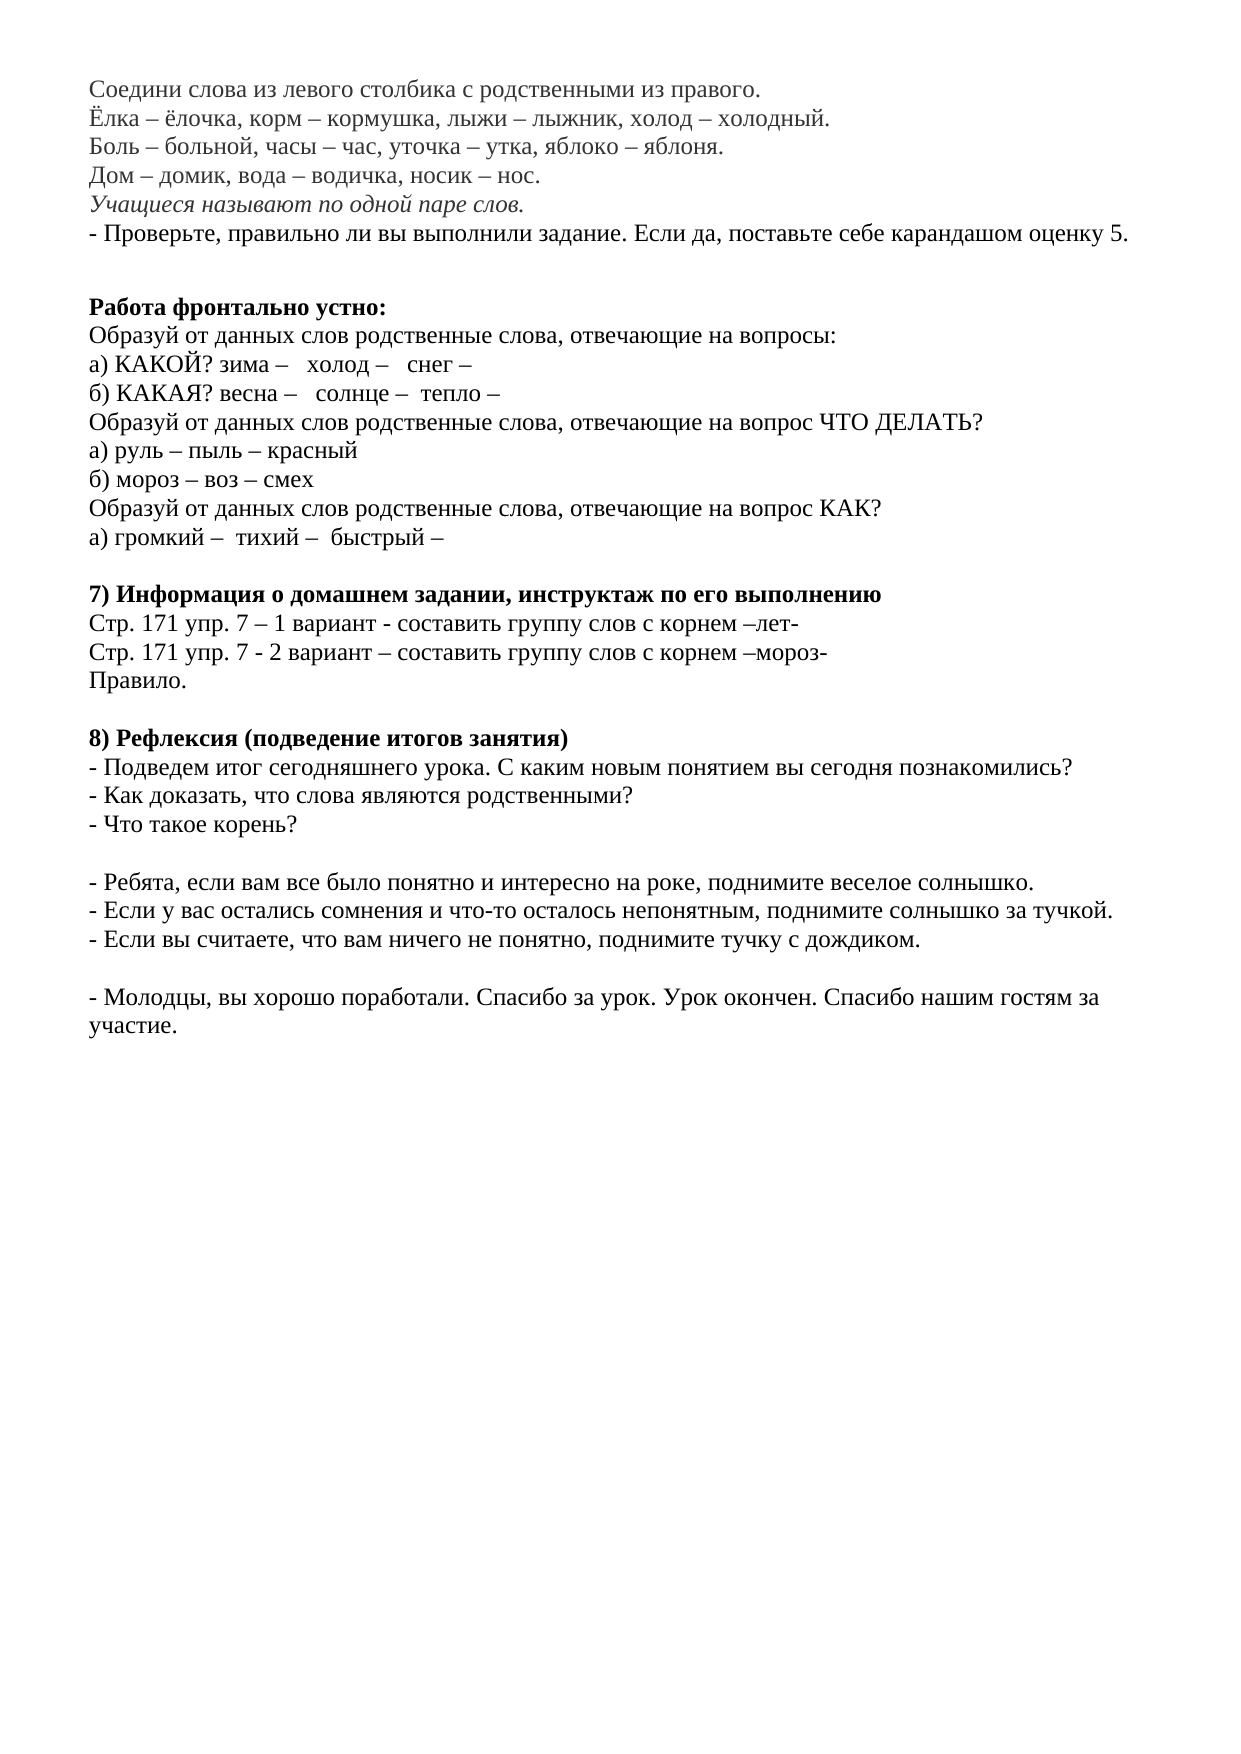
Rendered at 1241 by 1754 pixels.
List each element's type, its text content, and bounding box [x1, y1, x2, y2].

text - Что такое корень? [89, 809, 1173, 838]
text Стр. 171 упр. 7 – 1 вариант - составить группу слов с корнем –лет- [89, 608, 1173, 637]
text Учащиеся называют по одной паре слов. [89, 189, 1181, 218]
text Образуй от данных слов родственные слова, отвечающие на вопрос КАК? [89, 493, 1181, 522]
text а) руль – пыль – красный [89, 436, 1181, 464]
text Образуй от данных слов родственные слова, отвечающие на вопросы: [89, 321, 1181, 349]
text а) КАКОЙ? зима – холод – снег – [89, 349, 1181, 378]
text Правило. [89, 666, 1173, 694]
text Работа фронтально устно: [89, 292, 1181, 321]
text Образуй от данных слов родственные слова, отвечающие на вопрос ЧТО ДЕЛАТЬ? [89, 407, 1181, 436]
text Боль – больной, часы – час, уточка – утка, яблоко – яблоня. [89, 131, 1181, 160]
text 8) Рефлексия (подведение итогов занятия) [89, 723, 1173, 752]
text - Если у вас остались сомнения и что-то осталось непонятным, поднимите солнышко за тучкой. [89, 896, 1173, 924]
text - Как доказать, что слова являются родственными? [89, 781, 1173, 809]
text - Если вы считаете, что вам ничего не понятно, поднимите тучку с дождиком. [89, 924, 1173, 953]
text - Проверьте, правильно ли вы выполнили задание. Если да, поставьте себе карандашом оценку 5. [89, 218, 1181, 246]
text Соедини слова из левого столбика с родственными из правого. [89, 74, 1181, 103]
text Ёлка – ёлочка, корм – кормушка, лыжи – лыжник, холод – холодный. [89, 103, 1181, 131]
text - Ребята, если вам все было понятно и интересно на роке, поднимите веселое солнышко. [89, 867, 1173, 896]
text 7) Информация о домашнем задании, инструктаж по его выполнению [89, 579, 1173, 608]
text - Молодцы, вы хорошо поработали. Спасибо за урок. Урок окончен. Спасибо нашим гостям за участие. [89, 982, 1173, 1039]
text б) мороз – воз – смех [89, 464, 1181, 493]
text б) КАКАЯ? весна – солнце – тепло – [89, 378, 1181, 407]
text Дом – домик, вода – водичка, носик – нос. [89, 160, 1181, 189]
text а) громкий – тихий – быстрый – [89, 522, 1181, 551]
text Стр. 171 упр. 7 - 2 вариант – составить группу слов с корнем –мороз- [89, 637, 1173, 666]
text - Подведем итог сегодняшнего урока. С каким новым понятием вы сегодня познакомились? [89, 752, 1173, 781]
